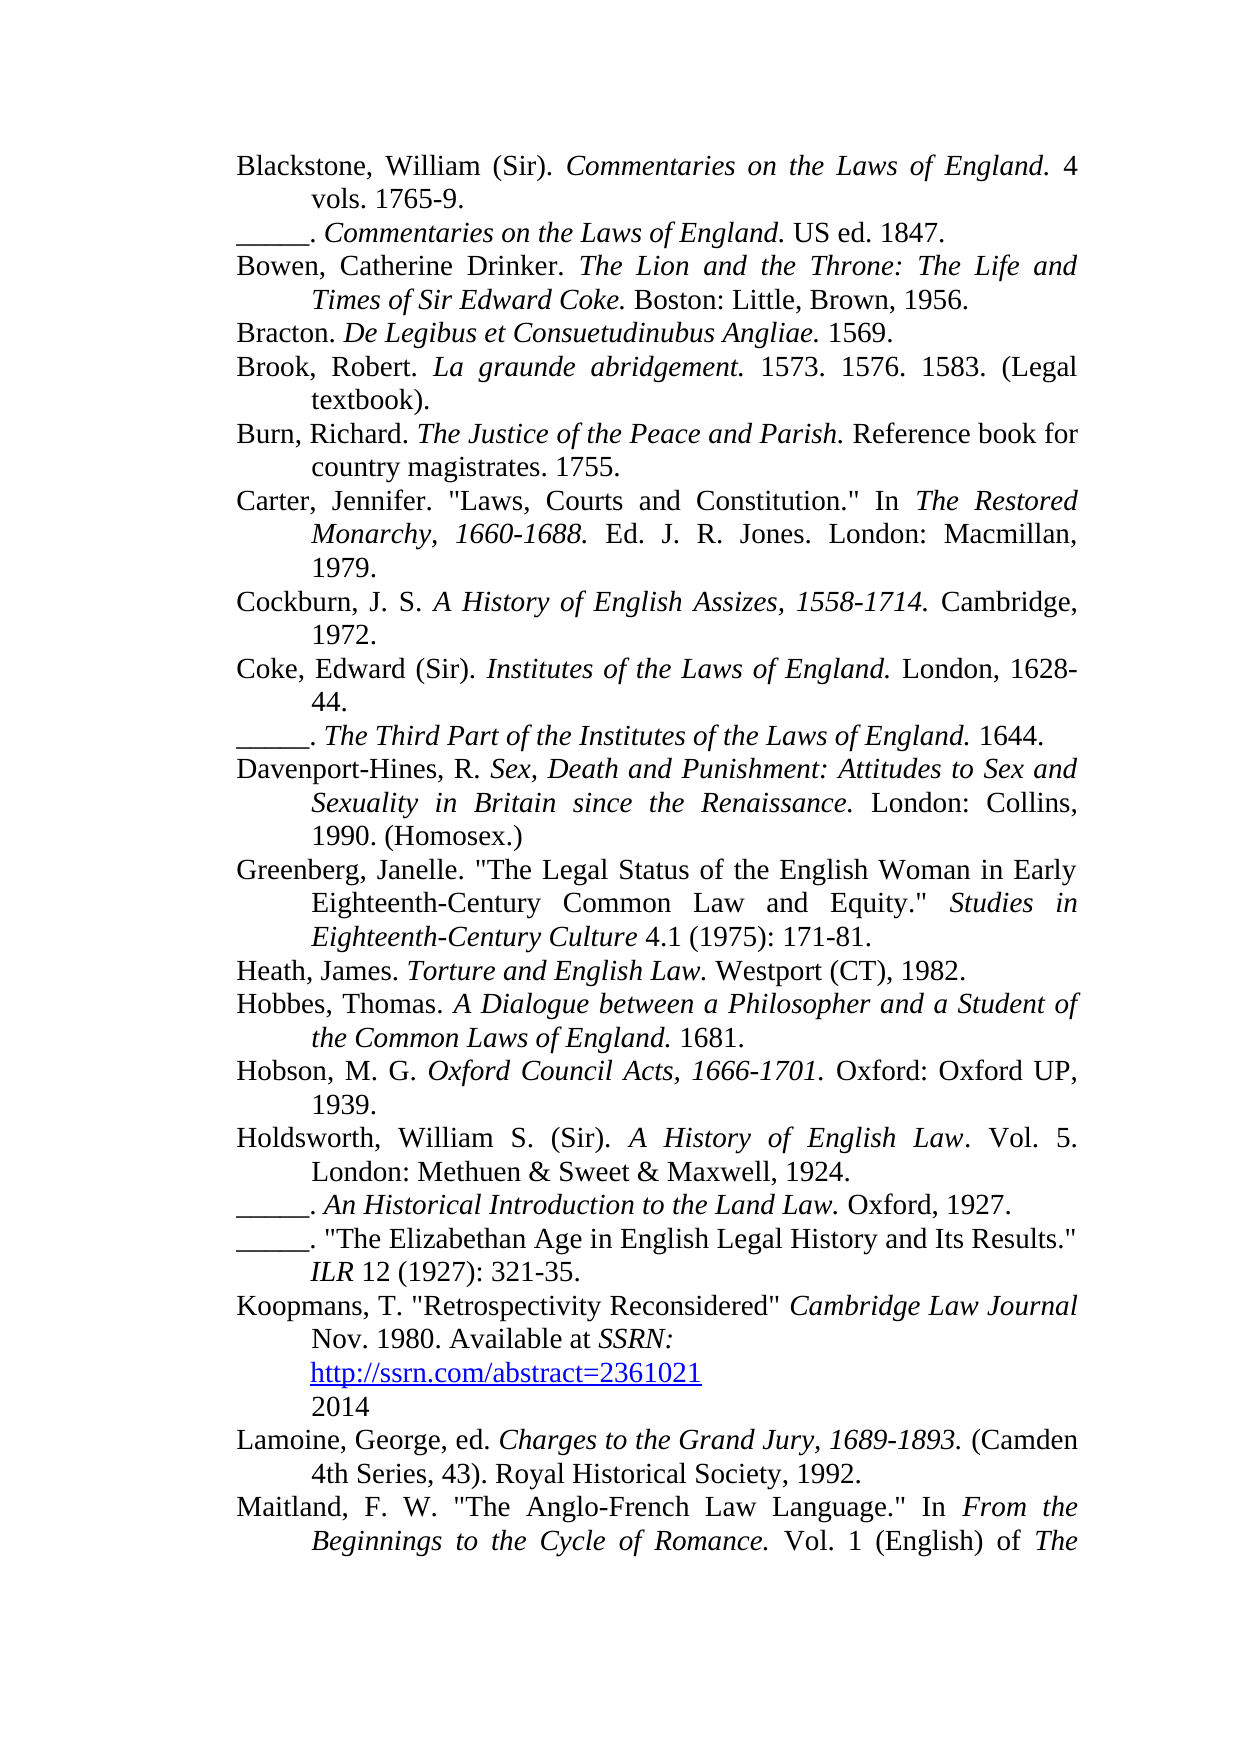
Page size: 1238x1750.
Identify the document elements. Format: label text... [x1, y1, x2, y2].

text Davenport-Hines, R. Sex, Death and Punishment: Attitudes to Sex and Sexuality in Britain since the Renaissance. London: Collins, 1990. (Homosex.) [236, 751, 1078, 852]
text Bowen, Catherine Drinker. The Lion and the Throne: The Life and Times of Sir Edward Coke. Boston: Little, Brown, 1956. [236, 248, 1078, 315]
text Hobbes, Thomas. A Dialogue between a Philosopher and a Student of the Common Laws of England. 1681. [236, 986, 1078, 1053]
text Hobson, M. G. Oxford Council Acts, 1666-1701. Oxford: Oxford UP, 1939. [236, 1053, 1078, 1120]
text _____. Commentaries on the Laws of England. US ed. 1847. [236, 215, 1078, 248]
text Burn, Richard. The Justice of the Peace and Parish. Reference book for country magistrates. 1755. [236, 416, 1078, 483]
text Cockburn, J. S. A History of English Assizes, 1558-1714. Cambridge, 1972. [236, 584, 1078, 651]
text Bracton. De Legibus et Consuetudinubus Angliae. 1569. [236, 315, 1078, 349]
text Carter, Jennifer. "Laws, Courts and Constitution." In The Restored Monarchy, 1660-1688. Ed. J. R. Jones. London: Macmillan, 1979. [236, 483, 1078, 584]
text _____. The Third Part of the Institutes of the Laws of England. 1644. [236, 718, 1078, 751]
text Coke, Edward (Sir). Institutes of the Laws of England. London, 1628-44. [236, 651, 1078, 718]
text http://ssrn.com/abstract=2361021 [310, 1355, 1078, 1389]
text 2014 [236, 1389, 1078, 1422]
text Heath, James. Torture and English Law. Westport (CT), 1982. [236, 953, 1078, 986]
text _____. "The Elizabethan Age in English Legal History and Its Results." ILR 12 (1927): 321-35. [236, 1221, 1078, 1288]
text Brook, Robert. La graunde abridgement. 1573. 1576. 1583. (Legal textbook). [236, 349, 1078, 416]
text Greenberg, Janelle. "The Legal Status of the English Woman in Early Eighteenth-Century Common Law and Equity." Studies in Eighteenth-Century Culture 4.1 (1975): 171-81. [236, 852, 1078, 953]
text Lamoine, George, ed. Charges to the Grand Jury, 1689-1893. (Camden 4th Series, 43). Royal Historical Society, 1992. [236, 1422, 1078, 1489]
text Blackstone, William (Sir). Commentaries on the Laws of England. 4 vols. 1765-9. [236, 148, 1078, 215]
text Holdsworth, William S. (Sir). A History of English Law. Vol. 5. London: Methuen & Sweet & Maxwell, 1924. [236, 1120, 1078, 1187]
text Koopmans, T. "Retrospectivity Reconsidered" Cambridge Law Journal Nov. 1980. Available at SSRN: [236, 1288, 1078, 1355]
text _____. An Historical Introduction to the Land Law. Oxford, 1927. [236, 1187, 1078, 1221]
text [236, 1489, 1078, 1556]
